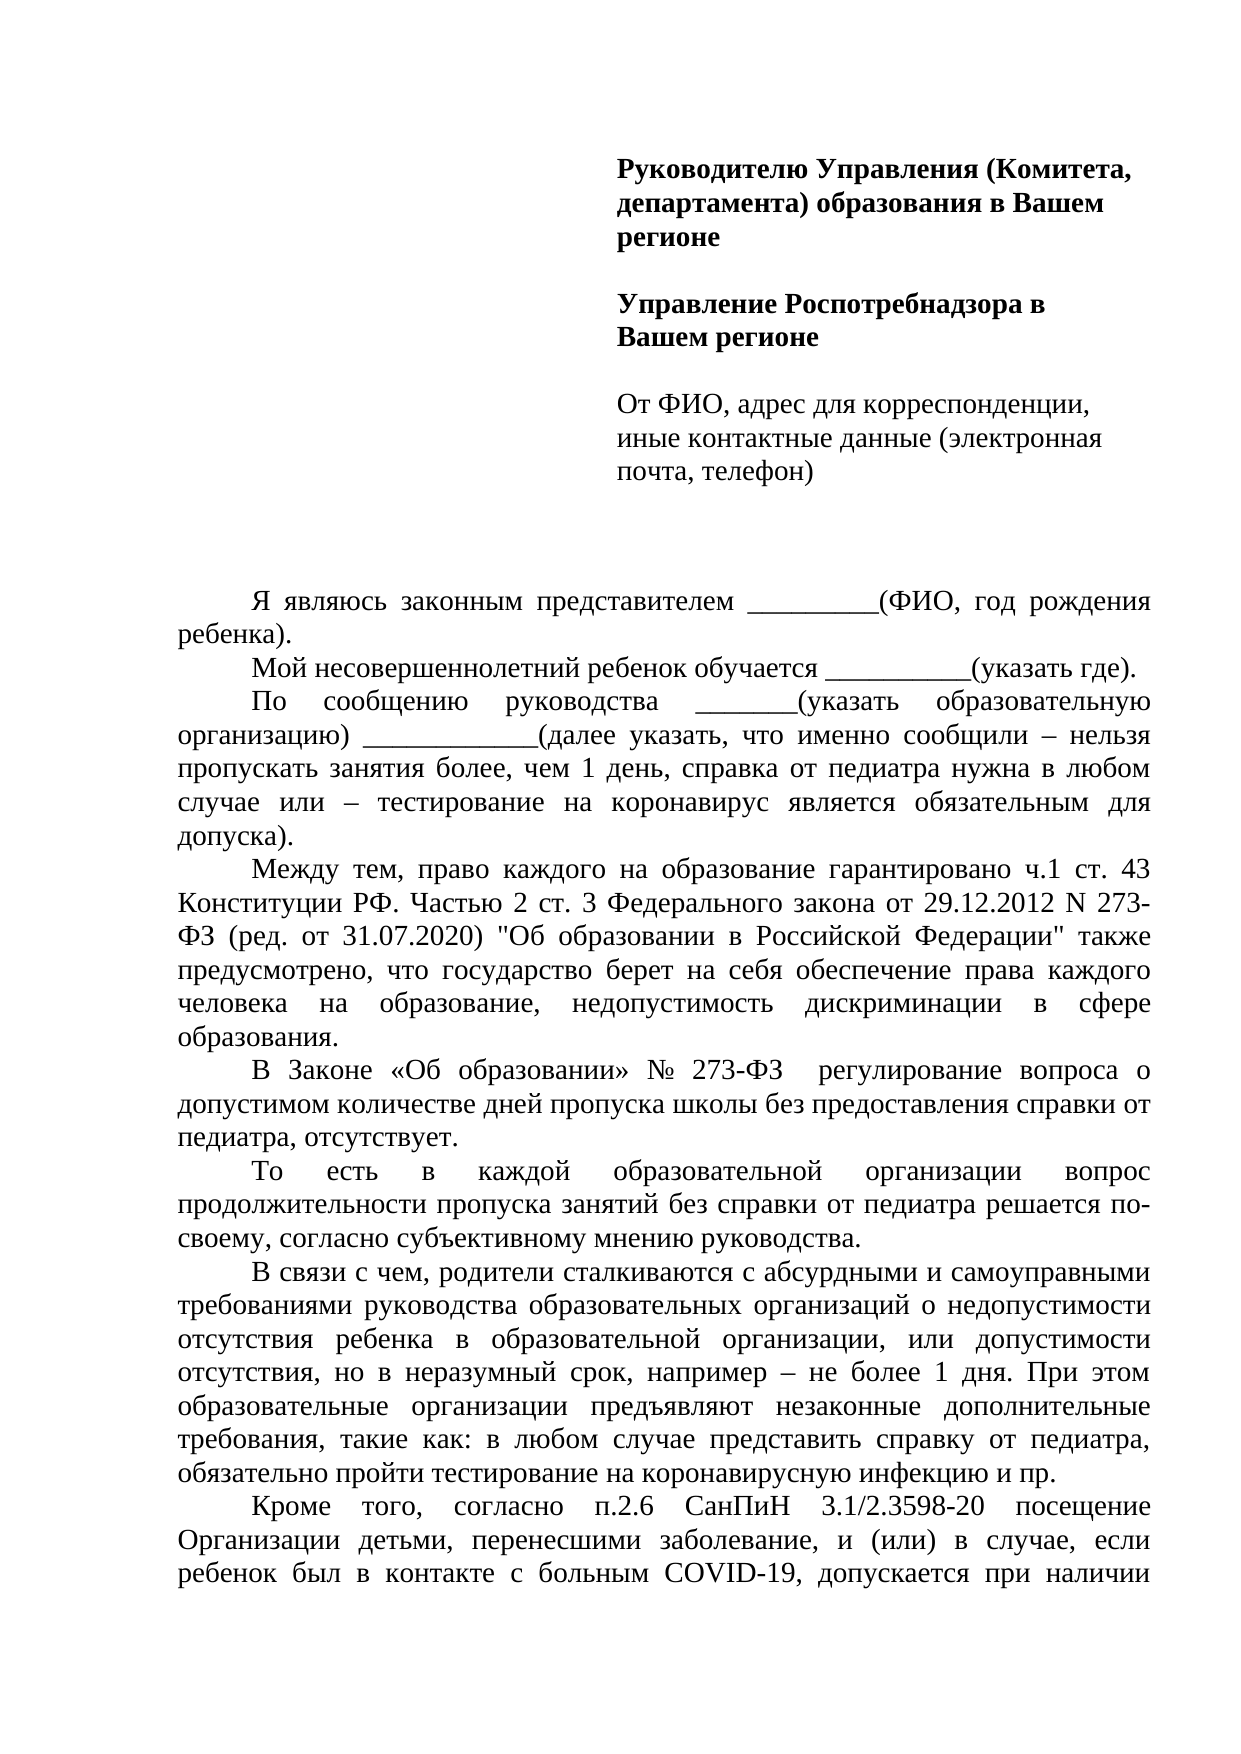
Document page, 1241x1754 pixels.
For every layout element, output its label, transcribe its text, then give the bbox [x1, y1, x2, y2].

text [177, 1488, 1152, 1589]
table_header Руководителю Управления (Комитета, департамента) образования в Вашем регионе Управление Роспотребнадзора в Вашем регионе От ФИО, адрес для корреспонденции, иные контактные данные (электронная почта, телефон) [605, 118, 1151, 554]
text По сообщению руководства _______(указать образовательную организацию) ____________(далее указать, что именно сообщили – нельзя пропускать занятия более, чем 1 день, справка от педиатра нужна в любом случае или – тестирование на коронавирус является обязательным для допуска). [177, 683, 1152, 851]
text Между тем, право каждого на образование гарантировано ч.1 ст. 43 Конституции РФ. Частью 2 ст. 3 Федерального закона от 29.12.2012 N 273-ФЗ (ред. от 31.07.2020) "Об образовании в Российской Федерации" также предусмотрено, что государство берет на себя обеспечение права каждого человека на образование, недопустимость дискриминации в сфере образования. [177, 851, 1152, 1052]
text То есть в каждой образовательной организации вопрос продолжительности пропуска занятий без справки от педиатра решается по-своему, согласно субъективному мнению руководства. [177, 1153, 1152, 1254]
text В связи с чем, родители сталкиваются с абсурдными и самоуправными требованиями руководства образовательных организаций о недопустимости отсутствия ребенка в образовательной организации, или допустимости отсутствия, но в неразумный срок, например – не более 1 дня. При этом образовательные организации предъявляют незаконные дополнительные требования, такие как: в любом случае представить справку от педиатра, обязательно пройти тестирование на коронавирусную инфекцию и пр. [177, 1254, 1152, 1488]
text Я являюсь законным представителем _________(ФИО, год рождения ребенка). Мой несовершеннолетний ребенок обучается __________(указать где). [177, 583, 1152, 683]
text В Законе «Об образовании» № 273-ФЗ регулирование вопроса о допустимом количестве дней пропуска школы без предоставления справки от педиатра, отсутствует. [177, 1052, 1152, 1153]
